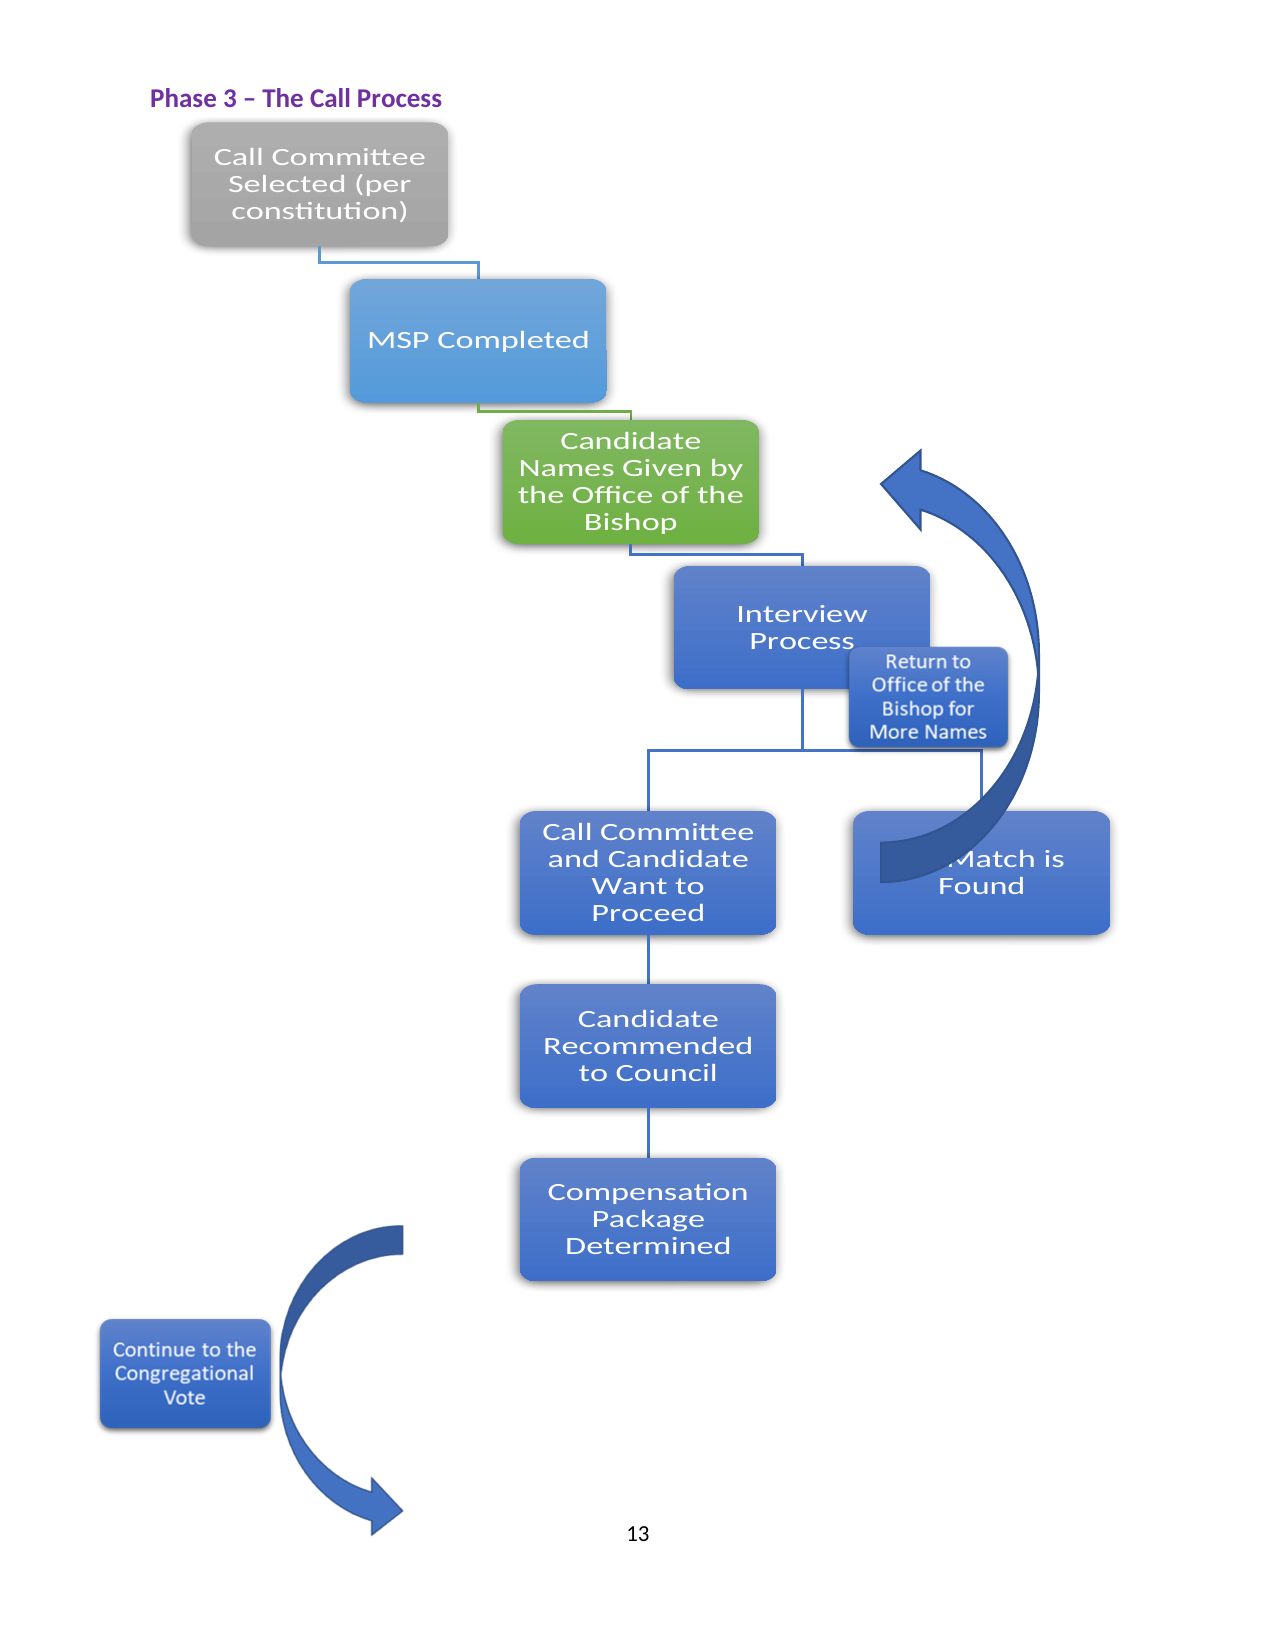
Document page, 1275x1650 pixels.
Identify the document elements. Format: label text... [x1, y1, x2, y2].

picture [840, 640, 1017, 759]
picture [91, 1226, 403, 1536]
text Phase 3 – The Call Process [150, 81, 1125, 114]
